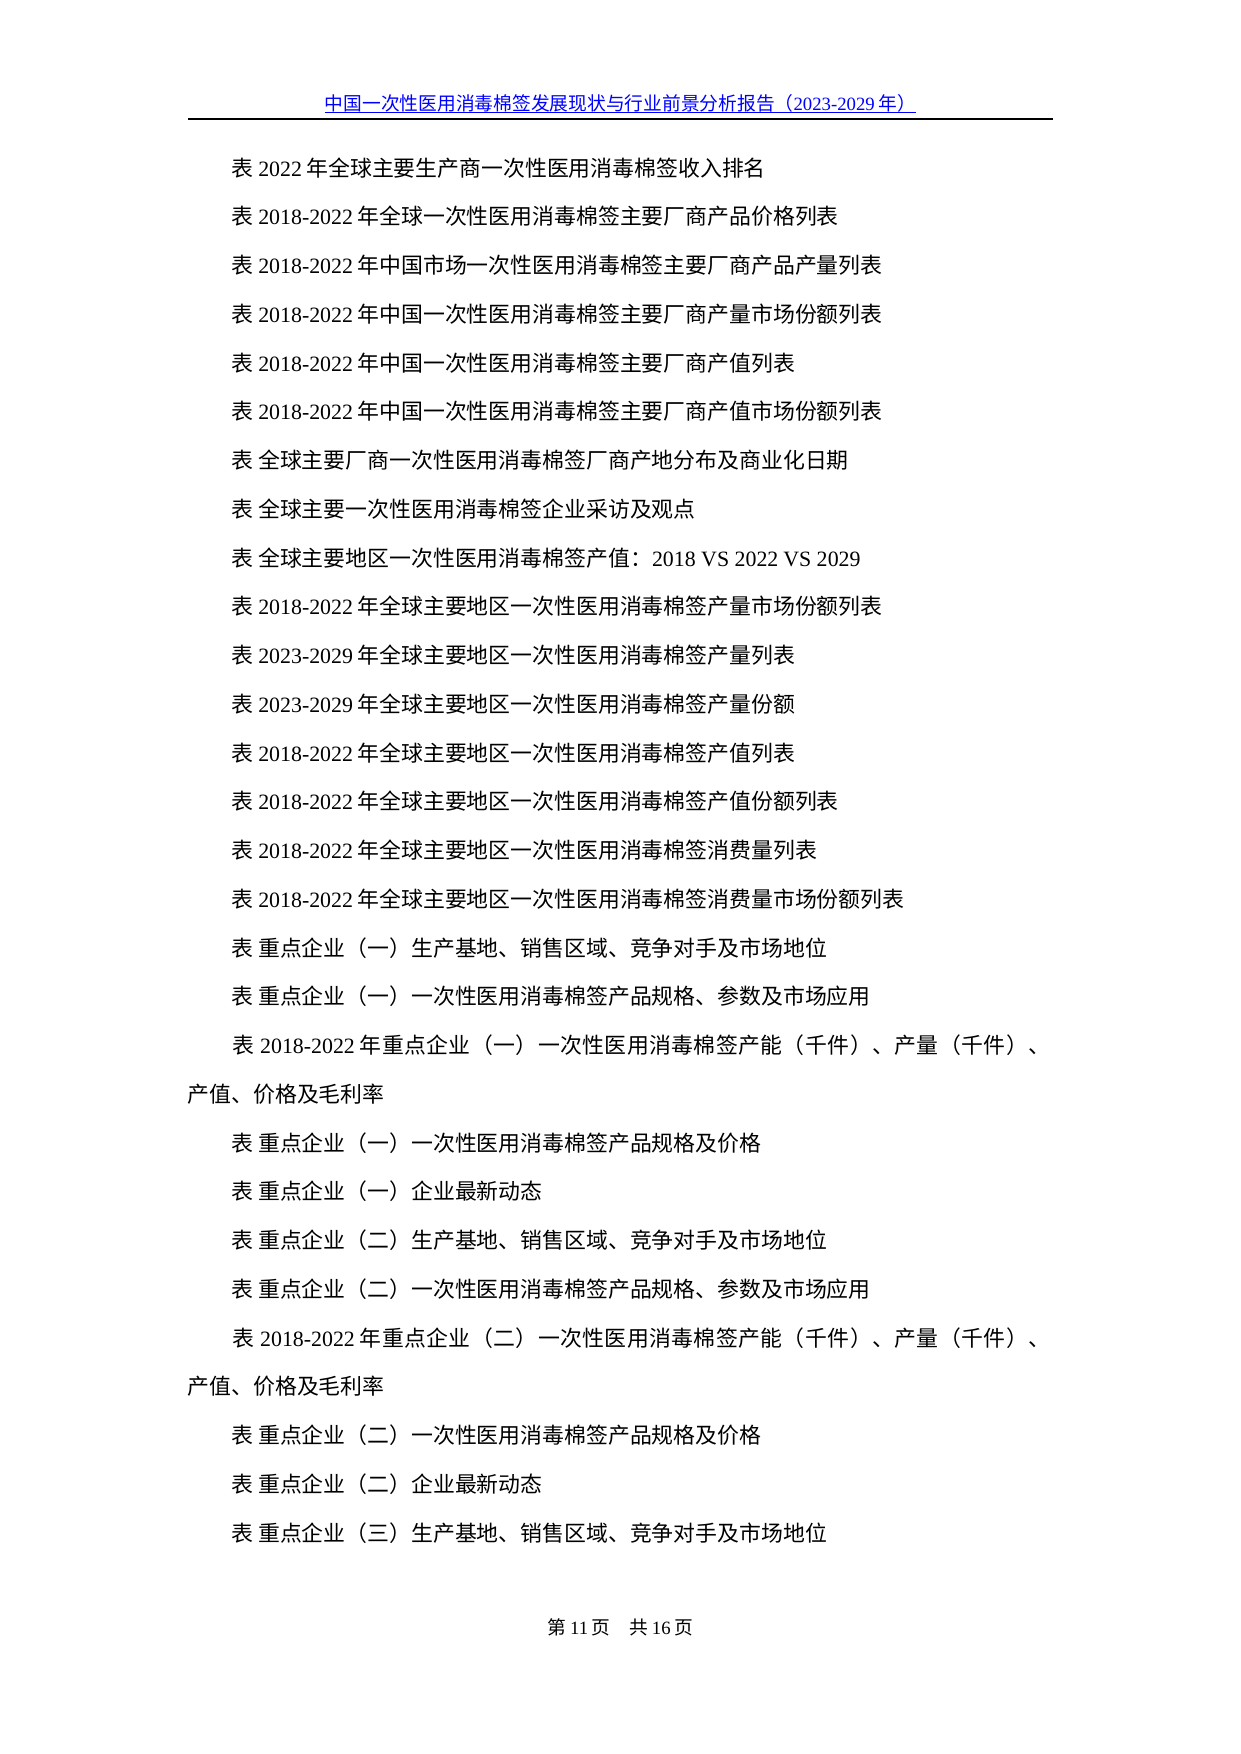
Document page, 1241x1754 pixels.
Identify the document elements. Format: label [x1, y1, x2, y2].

text [187, 150, 1053, 1548]
